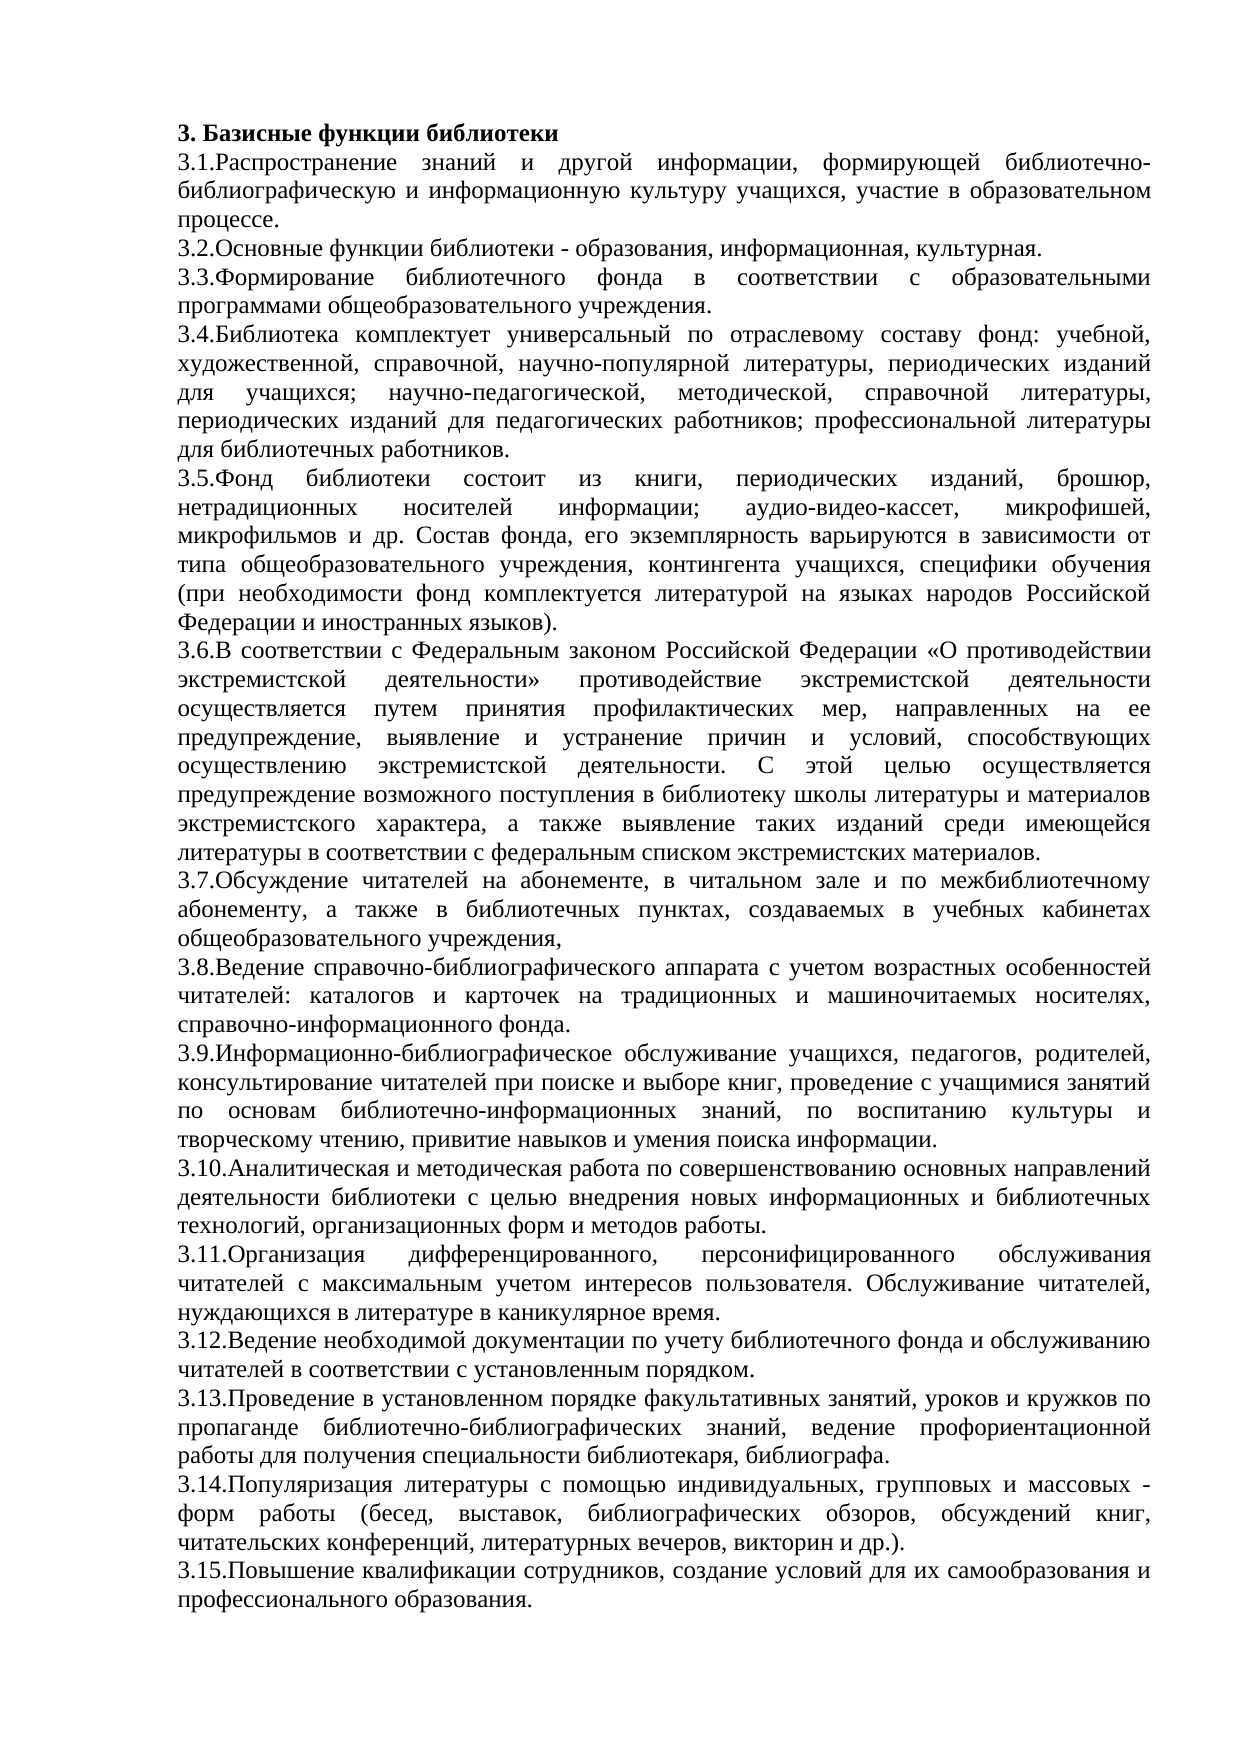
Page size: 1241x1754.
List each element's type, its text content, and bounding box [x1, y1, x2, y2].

text 3.11.Организация дифференцированного, персонифицированного обслуживания читателей с максимальным учетом интересов пользователя. Обслуживание читателей, нуждающихся в литературе в каникулярное время. [177, 1239, 1152, 1326]
text 3.2.Основные функции библиотеки - образования, информационная, культурная. [177, 233, 1152, 262]
text 3. Базисные функции библиотеки [177, 118, 1152, 147]
text 3.12.Ведение необходимой документации по учету библиотечного фонда и обслуживанию читателей в соответствии с установленным порядком. [177, 1326, 1152, 1383]
text 3.1.Распространение знаний и другой информации, формирующей библиотечно- библиографическую и информационную культуру учащихся, участие в образовательном процессе. [177, 147, 1152, 233]
text 3.10.Аналитическая и методическая работа по совершенствованию основных направлений деятельности библиотеки с целью внедрения новых информационных и библиотечных технологий, организационных форм и методов работы. [177, 1153, 1152, 1239]
text 3.8.Ведение справочно-библиографического аппарата с учетом возрастных особенностей читателей: каталогов и карточек на традиционных и машиночитаемых носителях, справочно-информационного фонда. [177, 952, 1152, 1038]
text 3.14.Популяризация литературы с помощью индивидуальных, групповых и массовых - форм работы (бесед, выставок, библиографических обзоров, обсуждений книг, читательских конференций, литературных вечеров, викторин и др.). [177, 1469, 1152, 1556]
text 3.6.В соответствии с Федеральным законом Российской Федерации «О противодействии экстремистской деятельности» противодействие экстремистской деятельности осуществляется путем принятия профилактических мер, направленных на ее предупреждение, выявление и устранение причин и условий, способствующих осуществлению экстремистской деятельности. С этой целью осуществляется предупреждение возможного поступления в библиотеку школы литературы и материалов экстремистского характера, а также выявление таких изданий среди имеющейся литературы в соответствии с федеральным списком экстремистских материалов. [177, 636, 1152, 866]
text 3.13.Проведение в установленном порядке факультативных занятий, уроков и кружков по пропаганде библиотечно-библиографических знаний, ведение профориентационной работы для получения специальности библиотекаря, библиографа. [177, 1383, 1152, 1469]
text 3.3.Формирование библиотечного фонда в соответствии с образовательными программами общеобразовательного учреждения. [177, 262, 1152, 319]
text 3.4.Библиотека комплектует универсальный по отраслевому составу фонд: учебной, художественной, справочной, научно-популярной литературы, периодических изданий для учащихся; научно-педагогической, методической, справочной литературы, периодических изданий для педагогических работников; профессиональной литературы для библиотечных работников. [177, 319, 1152, 463]
text 3.15.Повышение квалификации сотрудников, создание условий для их самообразования и профессионального образования. [177, 1556, 1152, 1613]
text 3.9.Информационно-библиографическое обслуживание учащихся, педагогов, родителей, консультирование читателей при поиске и выборе книг, проведение с учащимися занятий по основам библиотечно-информационных знаний, по воспитанию культуры и творческому чтению, привитие навыков и умения поиска информации. [177, 1038, 1152, 1153]
text 3.7.Обсуждение читателей на абонементе, в читальном зале и по межбиблиотечному абонементу, а также в библиотечных пунктах, создаваемых в учебных кабинетах общеобразовательного учреждения, [177, 866, 1152, 952]
text 3.5.Фонд библиотеки состоит из книги, периодических изданий, брошюр, нетрадиционных носителей информации; аудио-видео-кассет, микрофишей, микрофильмов и др. Состав фонда, его экземплярность варьируются в зависимости от типа общеобразовательного учреждения, контингента учащихся, специфики обучения (при необходимости фонд комплектуется литературой на языках народов Российской Федерации и иностранных языков). [177, 463, 1152, 636]
